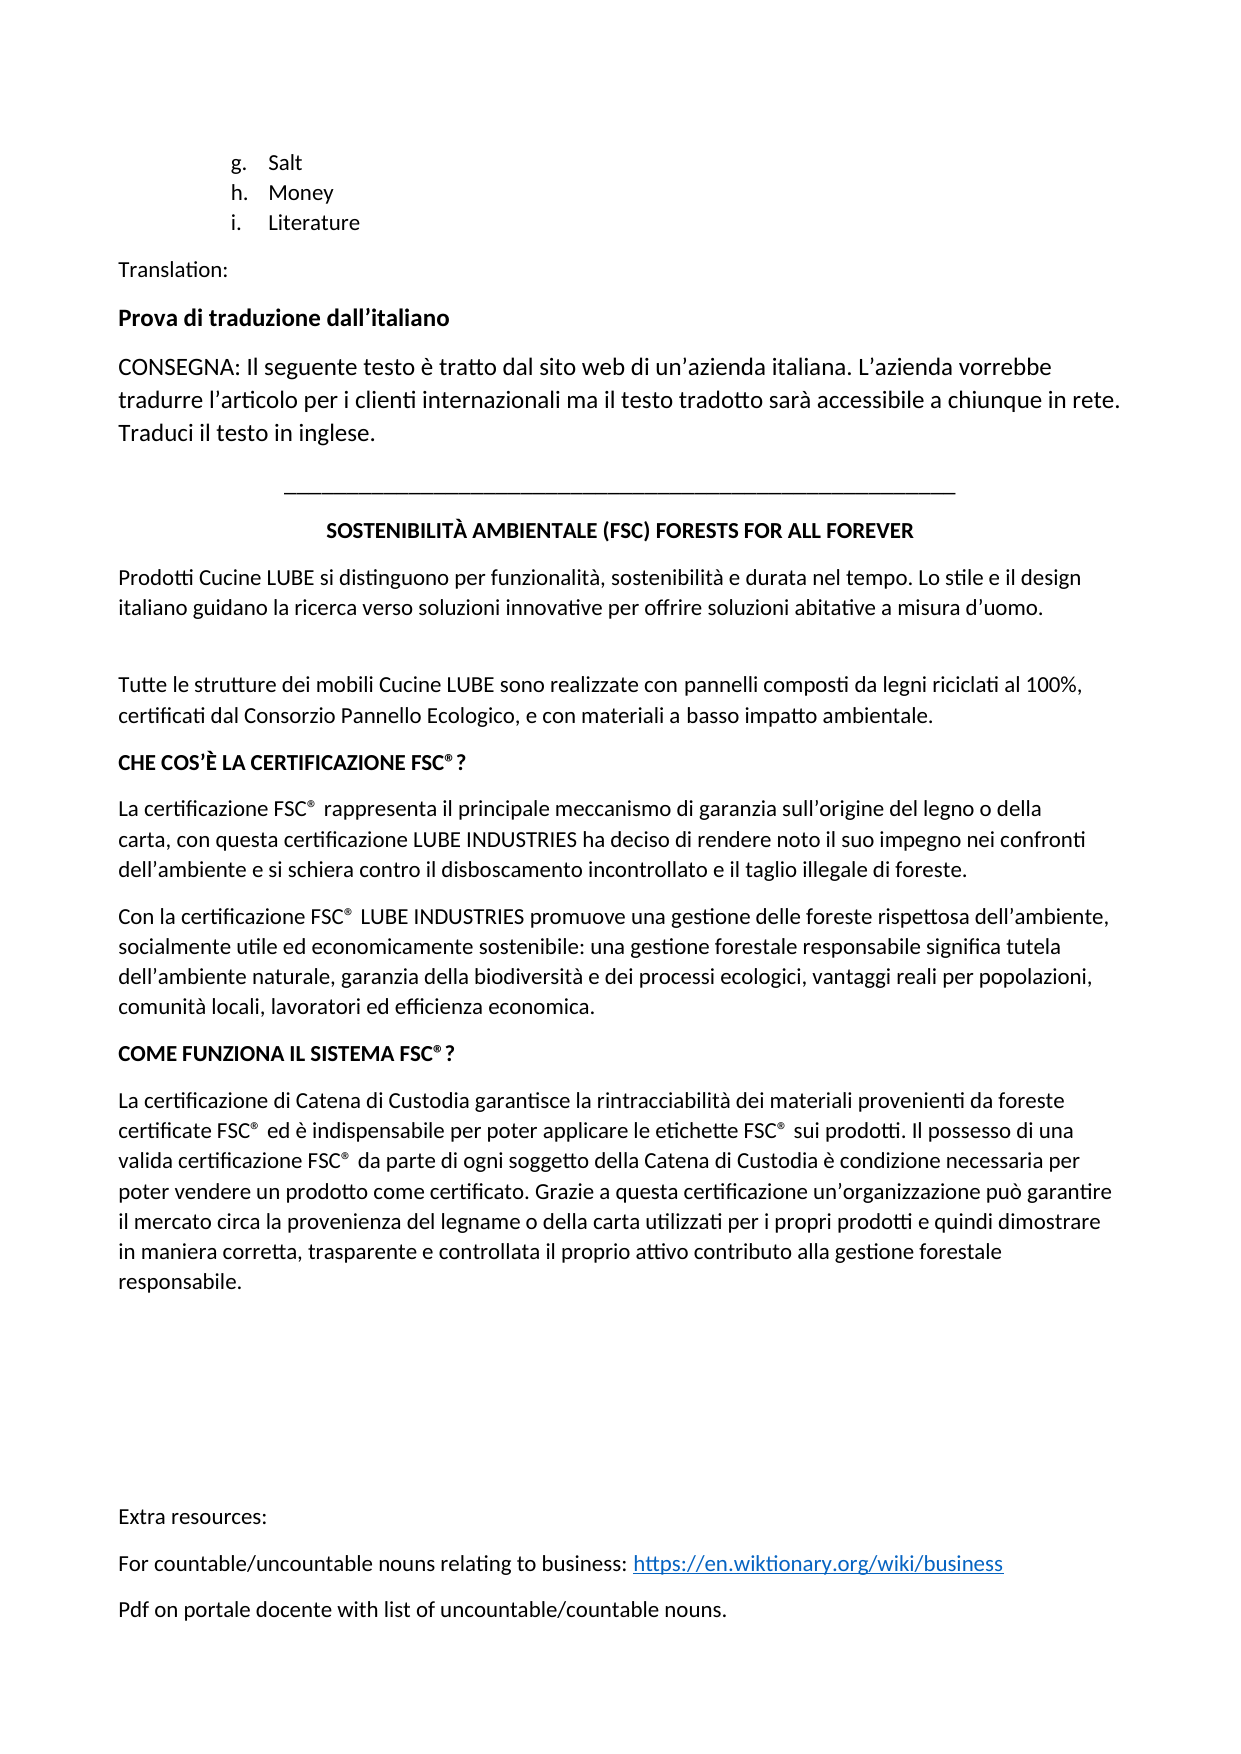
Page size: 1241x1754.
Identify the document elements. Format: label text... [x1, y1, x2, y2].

text CHE COS’È LA CERTIFICAZIONE FSC®? [118, 748, 1122, 776]
text Con la certificazione FSC® LUBE INDUSTRIES promuove una gestione delle foreste rispettosa dell’ambiente, socialmente utile ed economicamente sostenibile: una gestione forestale responsabile significa tutela dell’ambiente naturale, garanzia della biodiversità e dei processi ecologici, vantaggi reali per popolazioni, comunità locali, lavoratori ed efficienza economica. [118, 902, 1122, 1020]
text Extra resources: [118, 1502, 1122, 1530]
text Tutte le strutture dei mobili Cucine LUBE sono realizzate con pannelli composti da legni riciclati al 100%, certificati dal Consorzio Pannello Ecologico, e con materiali a basso impatto ambientale. [118, 640, 1122, 729]
text CONSEGNA: Il seguente testo è tratto dal sito web di un’azienda italiana. L’azienda vorrebbe tradurre l’articolo per i clienti internazionali ma il testo tradotto sarà accessibile a chiunque in rete. Traduci il testo in inglese. [118, 351, 1122, 448]
text La certificazione FSC® rappresenta il principale meccanismo di garanzia sull’origine del legno o della carta, con questa certificazione LUBE INDUSTRIES ha deciso di rendere noto il suo impegno nei confronti dell’ambiente e si schiera contro il disboscamento incontrollato e il taglio illegale di foreste. [118, 794, 1122, 883]
text COME FUNZIONA IL SISTEMA FSC®? [118, 1039, 1122, 1067]
text For countable/uncountable nouns relating to business: https://en.wiktionary.org/wiki/business [118, 1549, 1122, 1577]
list Money [231, 178, 1122, 206]
text ______________________________________________________ [118, 467, 1122, 497]
list Literature [231, 208, 1122, 236]
text SOSTENIBILITÀ AMBIENTALE (FSC) FORESTS FOR ALL FOREVER [118, 516, 1122, 544]
text Prodotti Cucine LUBE si distinguono per funzionalità, sostenibilità e durata nel tempo. Lo stile e il design italiano guidano la ricerca verso soluzioni innovative per offrire soluzioni abitative a misura d’uomo. [118, 563, 1122, 621]
text Pdf on portale docente with list of uncountable/countable nouns. [118, 1596, 1122, 1623]
text La certificazione di Catena di Custodia garantisce la rintracciabilità dei materiali provenienti da foreste certificate FSC® ed è indispensabile per poter applicare le etichette FSC® sui prodotti. Il possesso di una valida certificazione FSC® da parte di ogni soggetto della Catena di Custodia è condizione necessaria per poter vendere un prodotto come certificato. Grazie a questa certificazione un’organizzazione può garantire il mercato circa la provenienza del legname o della carta utilizzati per i propri prodotti e quindi dimostrare in maniera corretta, trasparente e controllata il proprio attivo contributo alla gestione forestale responsabile. [118, 1086, 1122, 1295]
text Translation: [118, 255, 1122, 283]
list Salt [231, 148, 1122, 176]
text Prova di traduzione dall’italiano [118, 302, 1122, 332]
